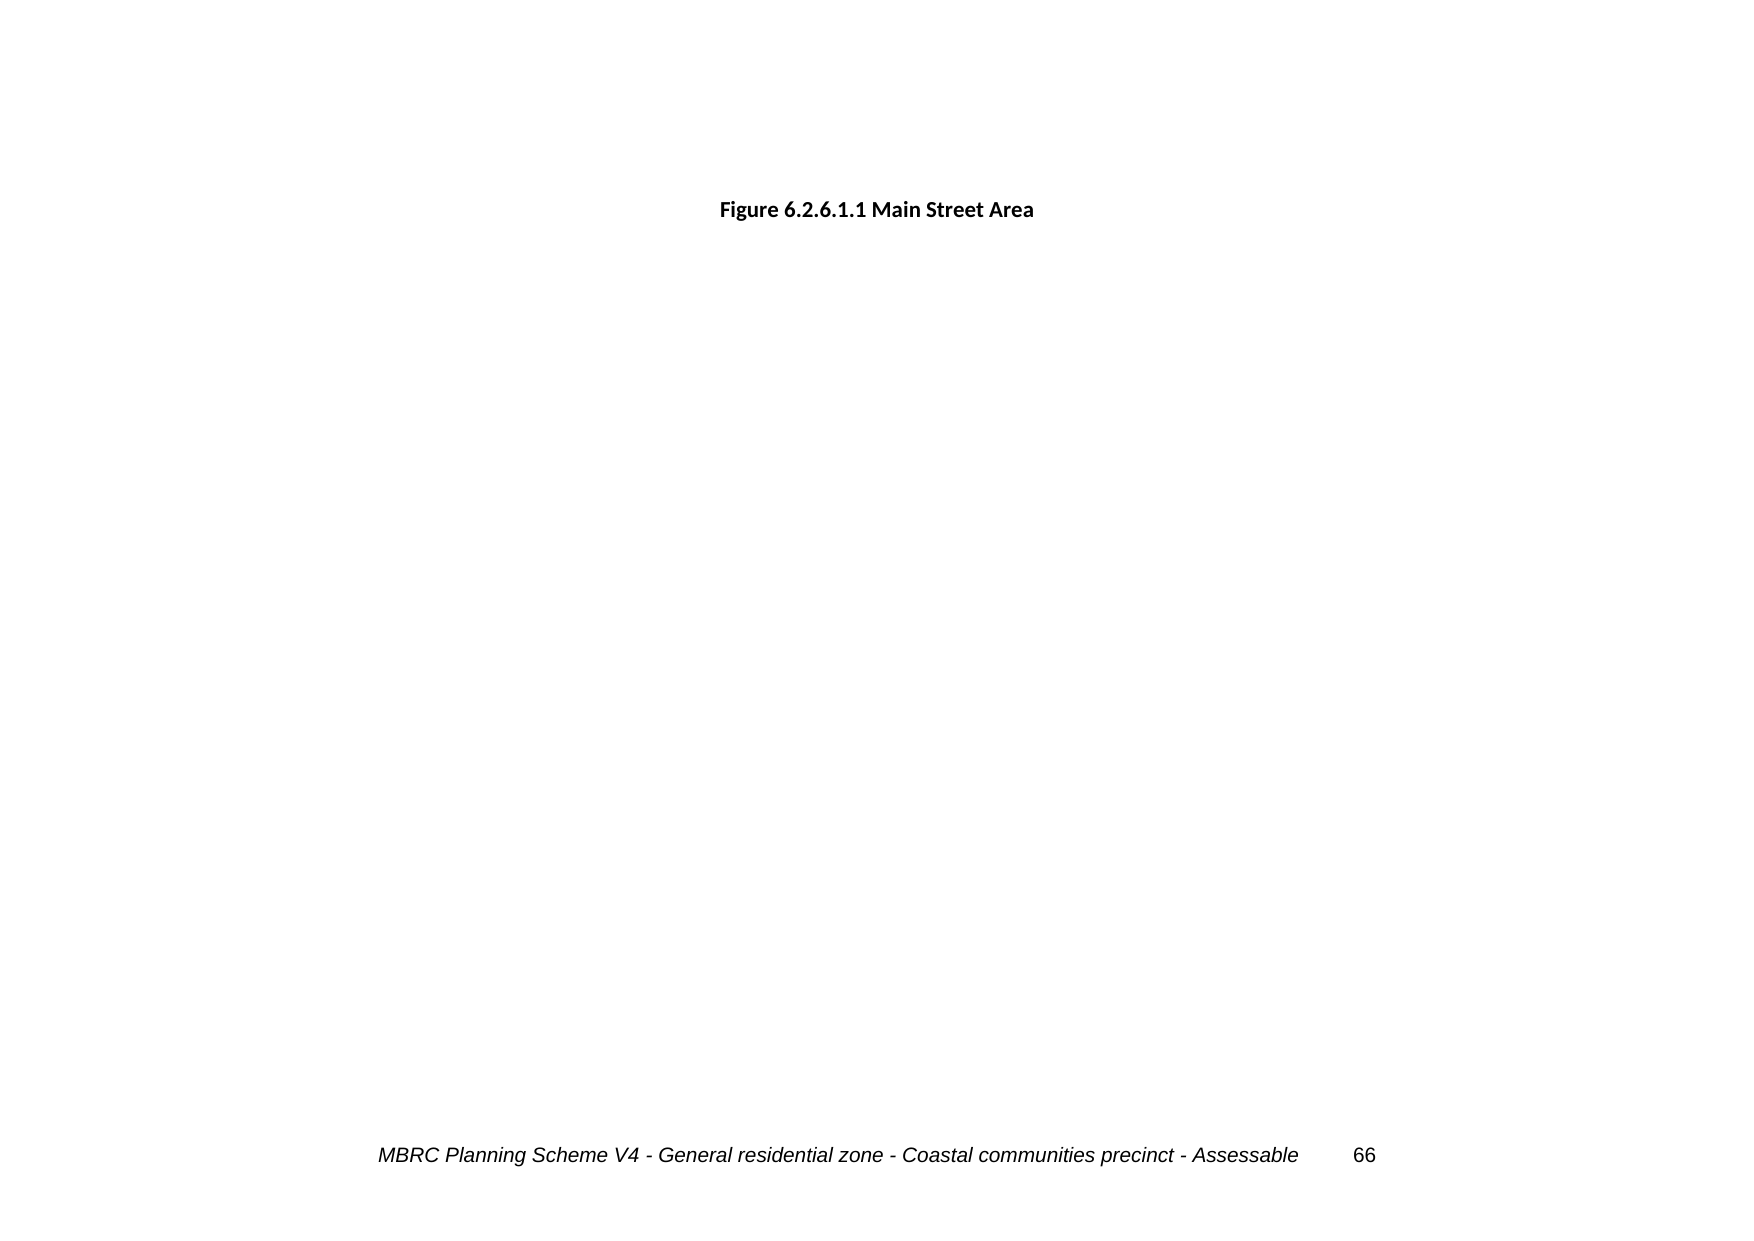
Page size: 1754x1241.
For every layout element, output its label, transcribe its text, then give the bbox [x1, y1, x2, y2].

text Figure 6.2.6.1.1 Main Street Area [75, 196, 1679, 223]
